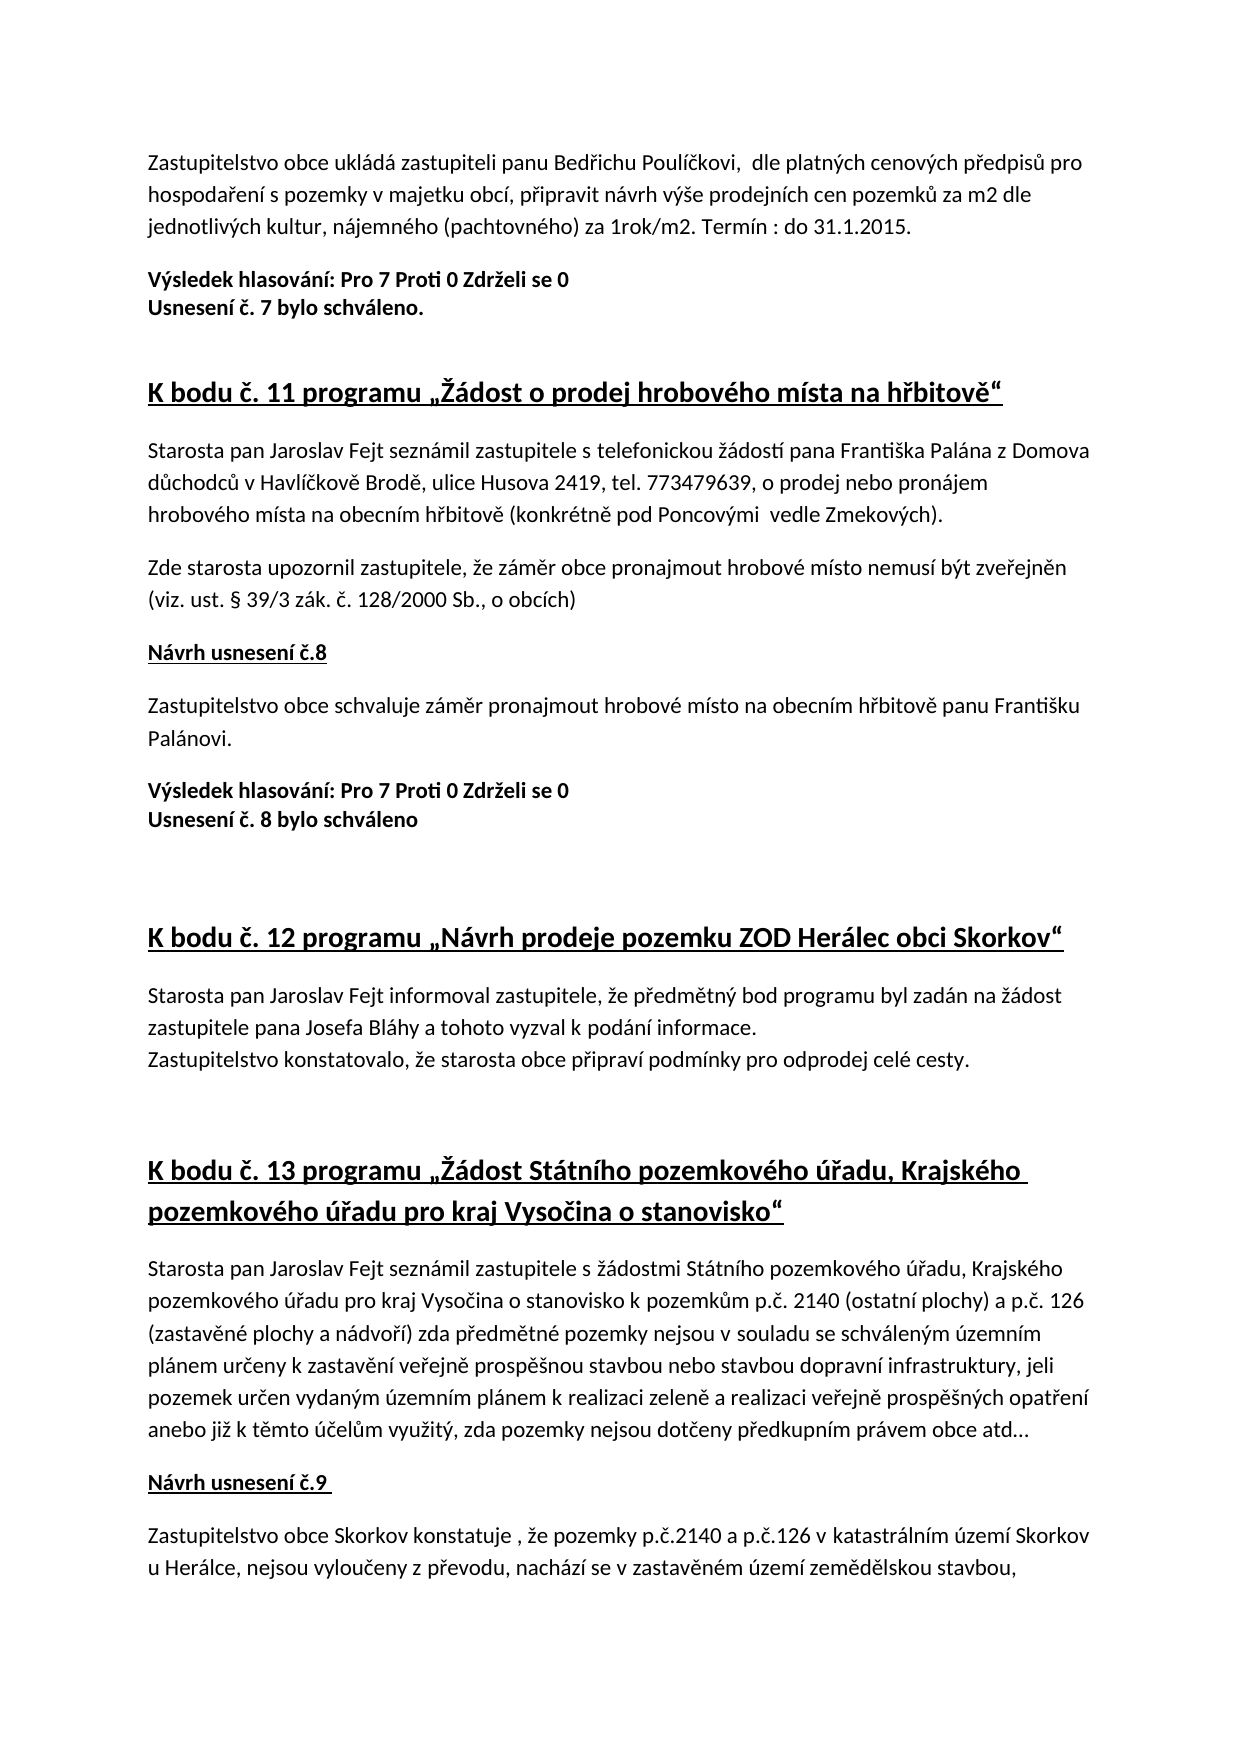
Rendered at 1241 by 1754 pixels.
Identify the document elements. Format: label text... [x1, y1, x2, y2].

text Starosta pan Jaroslav Fejt informoval zastupitele, že předmětný bod programu byl zadán na žádost zastupitele pana Josefa Bláhy a tohoto vyzval k podání informace. Zastupitelstvo konstatovalo, že starosta obce připraví podmínky pro odprodej celé cesty. [148, 981, 1093, 1074]
text K bodu č. 13 programu „Žádost Státního pozemkového úřadu, Krajského pozemkového úřadu pro kraj Vysočina o stanovisko“ [148, 1152, 1093, 1228]
text Výsledek hlasování: Pro 7 Proti 0 Zdrželi se 0 [148, 265, 1093, 293]
text K bodu č. 12 programu „Návrh prodeje pozemku ZOD Herálec obci Skorkov“ [148, 919, 1093, 955]
text Návrh usnesení č.8 [148, 638, 1093, 666]
text Usnesení č. 8 bylo schváleno [148, 805, 1093, 833]
text Starosta pan Jaroslav Fejt seznámil zastupitele s telefonickou žádostí pana Františka Palána z Domova důchodců v Havlíčkově Brodě, ulice Husova 2419, tel. 773479639, o prodej nebo pronájem hrobového místa na obecním hřbitově (konkrétně pod Poncovými vedle Zmekových). [148, 436, 1093, 528]
text Zde starosta upozornil zastupitele, že záměr obce pronajmout hrobové místo nemusí být zveřejněn (viz. ust. § 39/3 zák. č. 128/2000 Sb., o obcích) [148, 553, 1093, 613]
text Usnesení č. 7 bylo schváleno. [148, 293, 1093, 321]
text Návrh usnesení č.9 [148, 1468, 1093, 1496]
text Zastupitelstvo obce schvaluje záměr pronajmout hrobové místo na obecním hřbitově panu Františku Palánovi. [148, 691, 1093, 752]
text K bodu č. 11 programu „Žádost o prodej hrobového místa na hřbitově“ [148, 374, 1093, 410]
text Zastupitelstvo obce ukládá zastupiteli panu Bedřichu Poulíčkovi, dle platných cenových předpisů pro hospodaření s pozemky v majetku obcí, připravit návrh výše prodejních cen pozemků za m2 dle jednotlivých kultur, nájemného (pachtovného) za 1rok/m2. Termín : do 31.1.2015. [148, 148, 1093, 240]
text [148, 1521, 1093, 1582]
text Výsledek hlasování: Pro 7 Proti 0 Zdrželi se 0 [148, 777, 1093, 805]
text Starosta pan Jaroslav Fejt seznámil zastupitele s žádostmi Státního pozemkového úřadu, Krajského pozemkového úřadu pro kraj Vysočina o stanovisko k pozemkům p.č. 2140 (ostatní plochy) a p.č. 126 (zastavěné plochy a nádvoří) zda předmětné pozemky nejsou v souladu se schváleným územním plánem určeny k zastavění veřejně prospěšnou stavbou nebo stavbou dopravní infrastruktury, jeli pozemek určen vydaným územním plánem k realizaci zeleně a realizaci veřejně prospěšných opatření anebo již k těmto účelům využitý, zda pozemky nejsou dotčeny předkupním právem obce atd… [148, 1254, 1093, 1443]
